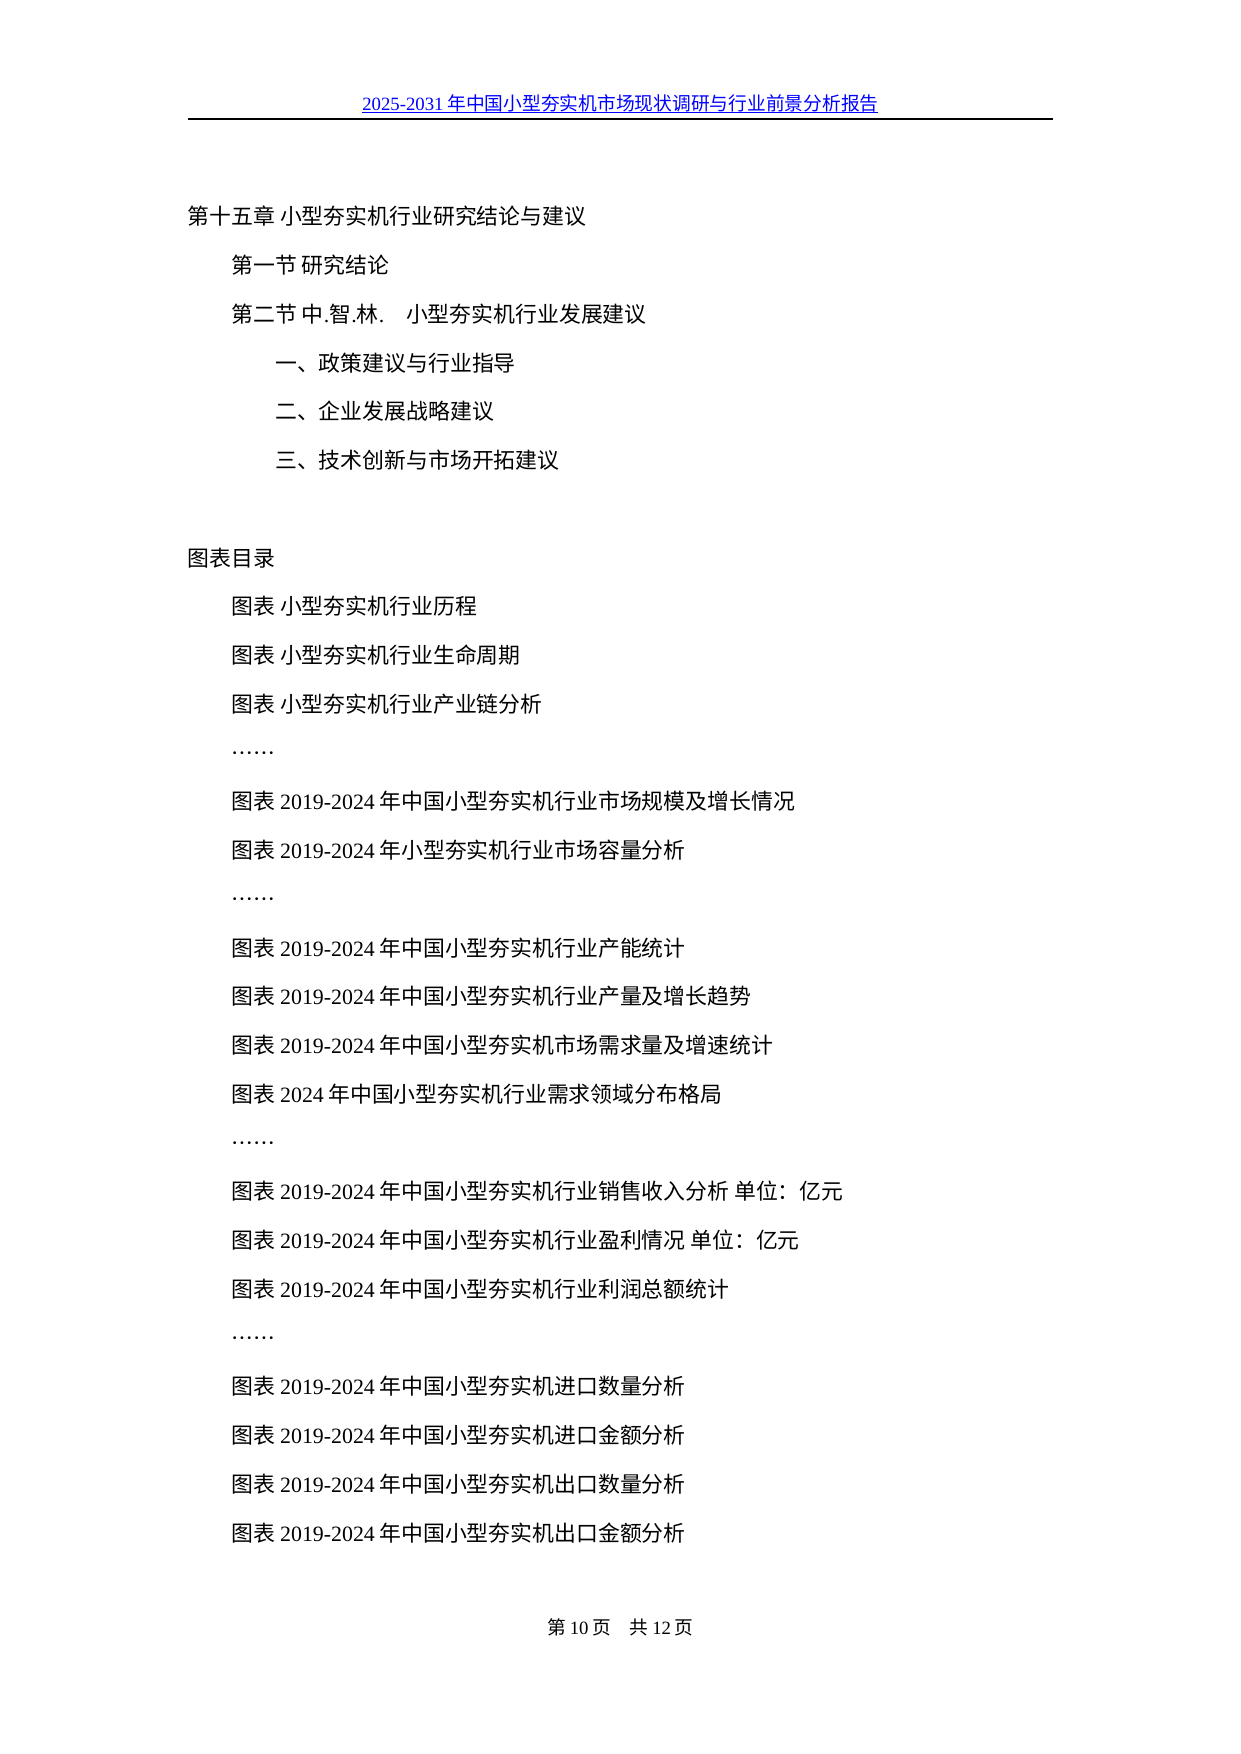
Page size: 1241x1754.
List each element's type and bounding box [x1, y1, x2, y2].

text [187, 150, 1053, 1548]
